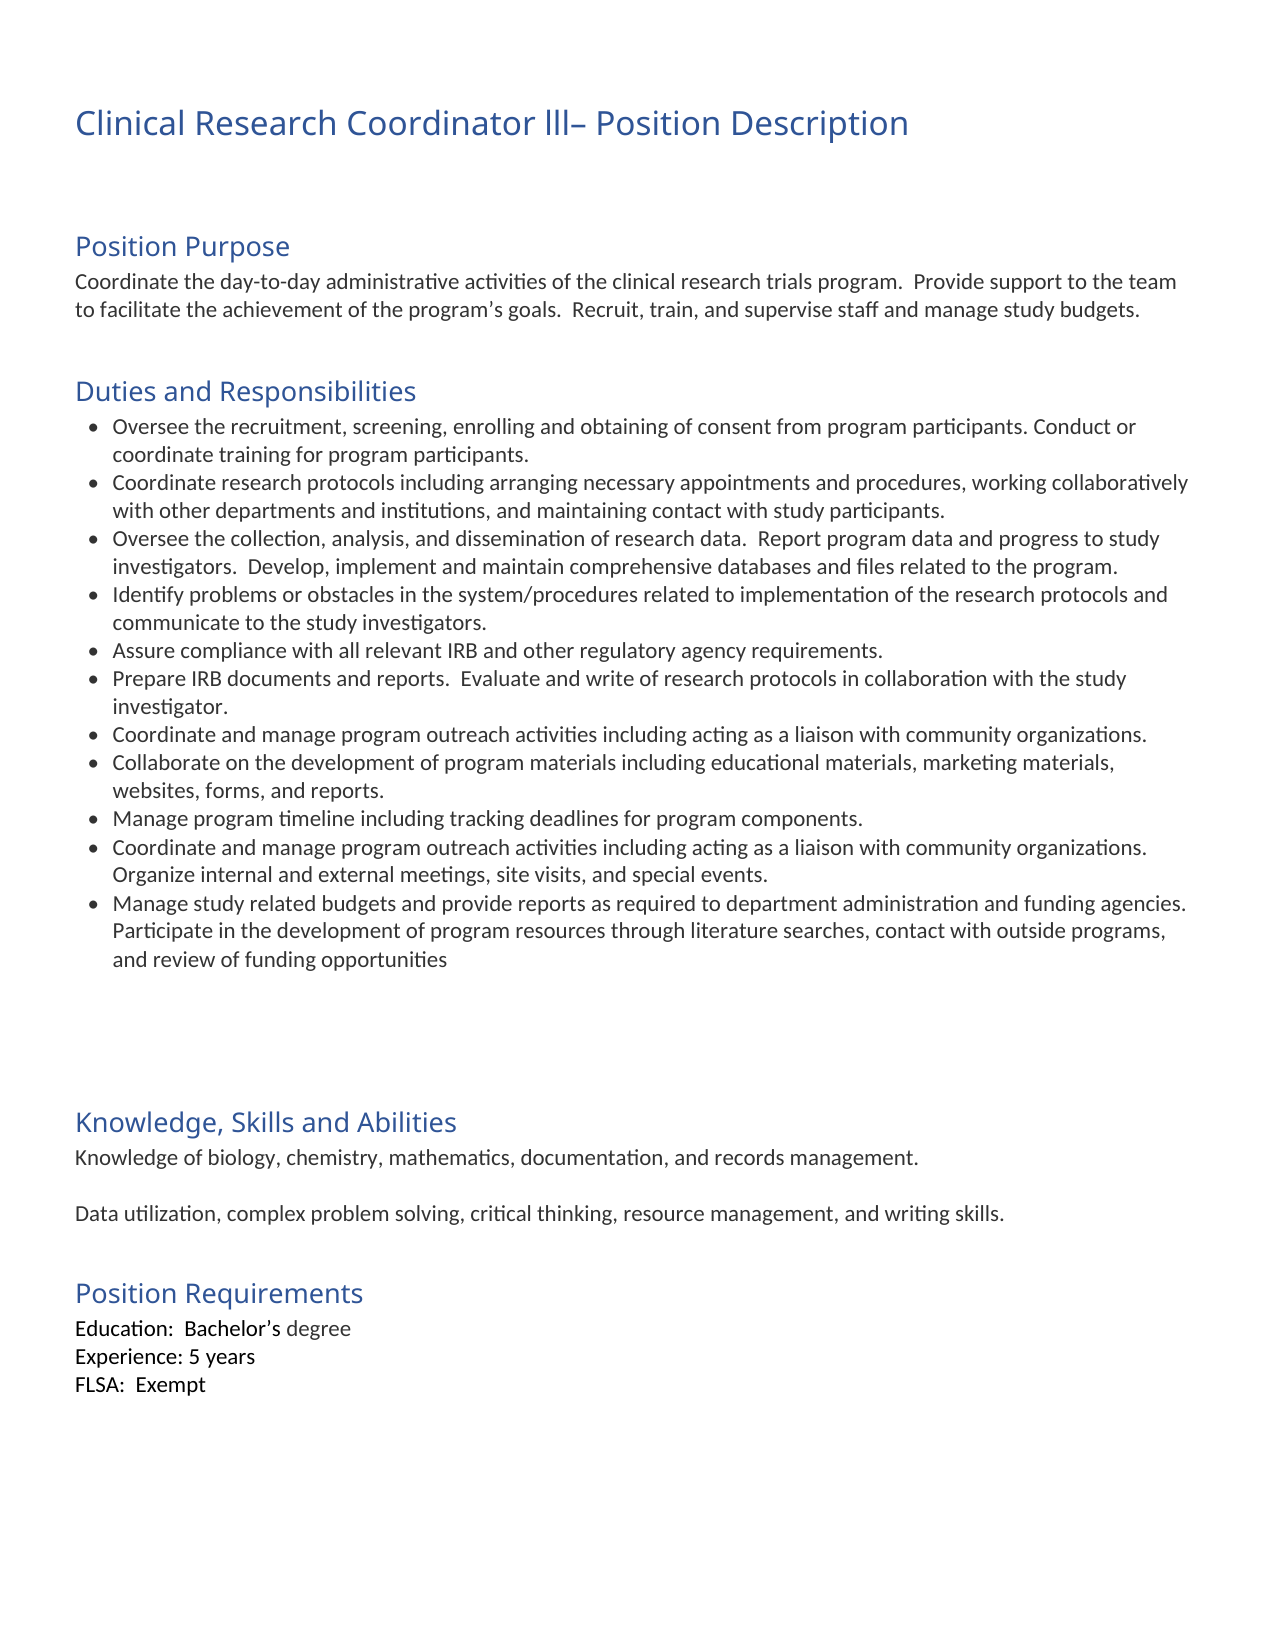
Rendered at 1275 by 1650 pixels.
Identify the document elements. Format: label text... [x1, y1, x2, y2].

text Data utilization, complex problem solving, critical thinking, resource management, and writing skills. [75, 1199, 1200, 1227]
text • Oversee the recruitment, screening, enrolling and obtaining of consent from program participants. Conduct or coordinate training for program participants. [75, 412, 1200, 468]
text • Manage study related budgets and provide reports as required to department administration and funding agencies. Participate in the development of program resources through literature searches, contact with outside programs, and review of funding opportunities [75, 889, 1200, 973]
text • Coordinate research protocols including arranging necessary appointments and procedures, working collaboratively with other departments and institutions, and maintaining contact with study participants. [75, 468, 1200, 524]
subtitle Clinical Research Coordinator lll– Position Description [75, 100, 1200, 145]
text Experience: 5 years [75, 1342, 1200, 1370]
text FLSA: Exempt [75, 1370, 1200, 1398]
text • Prepare IRB documents and reports. Evaluate and write of research protocols in collaboration with the study investigator. [75, 664, 1200, 721]
subtitle Position Requirements [75, 1274, 1200, 1311]
text • Coordinate and manage program outreach activities including acting as a liaison with community organizations. Organize internal and external meetings, site visits, and special events. [75, 833, 1200, 889]
text • Manage program timeline including tracking deadlines for program components. [75, 804, 1200, 833]
text Knowledge of biology, chemistry, mathematics, documentation, and records management. [75, 1143, 1200, 1171]
text Coordinate the day-to-day administrative activities of the clinical research trials program. Provide support to the team to facilitate the achievement of the program’s goals. Recruit, train, and supervise staff and manage study budgets. [75, 267, 1200, 323]
subtitle Duties and Responsibilities [75, 372, 1200, 409]
subtitle Position Purpose [75, 227, 1200, 264]
subtitle Knowledge, Skills and Abilities [75, 1104, 1200, 1141]
text • Coordinate and manage program outreach activities including acting as a liaison with community organizations. [75, 721, 1200, 748]
text • Assure compliance with all relevant IRB and other regulatory agency requirements. [75, 636, 1200, 664]
text • Oversee the collection, analysis, and dissemination of research data. Report program data and progress to study investigators. Develop, implement and maintain comprehensive databases and files related to the program. [75, 524, 1200, 580]
text • Identify problems or obstacles in the system/procedures related to implementation of the research protocols and communicate to the study investigators. [75, 580, 1200, 636]
text Education: Bachelor’s degree [75, 1314, 1200, 1342]
text • Collaborate on the development of program materials including educational materials, marketing materials, websites, forms, and reports. [75, 748, 1200, 804]
